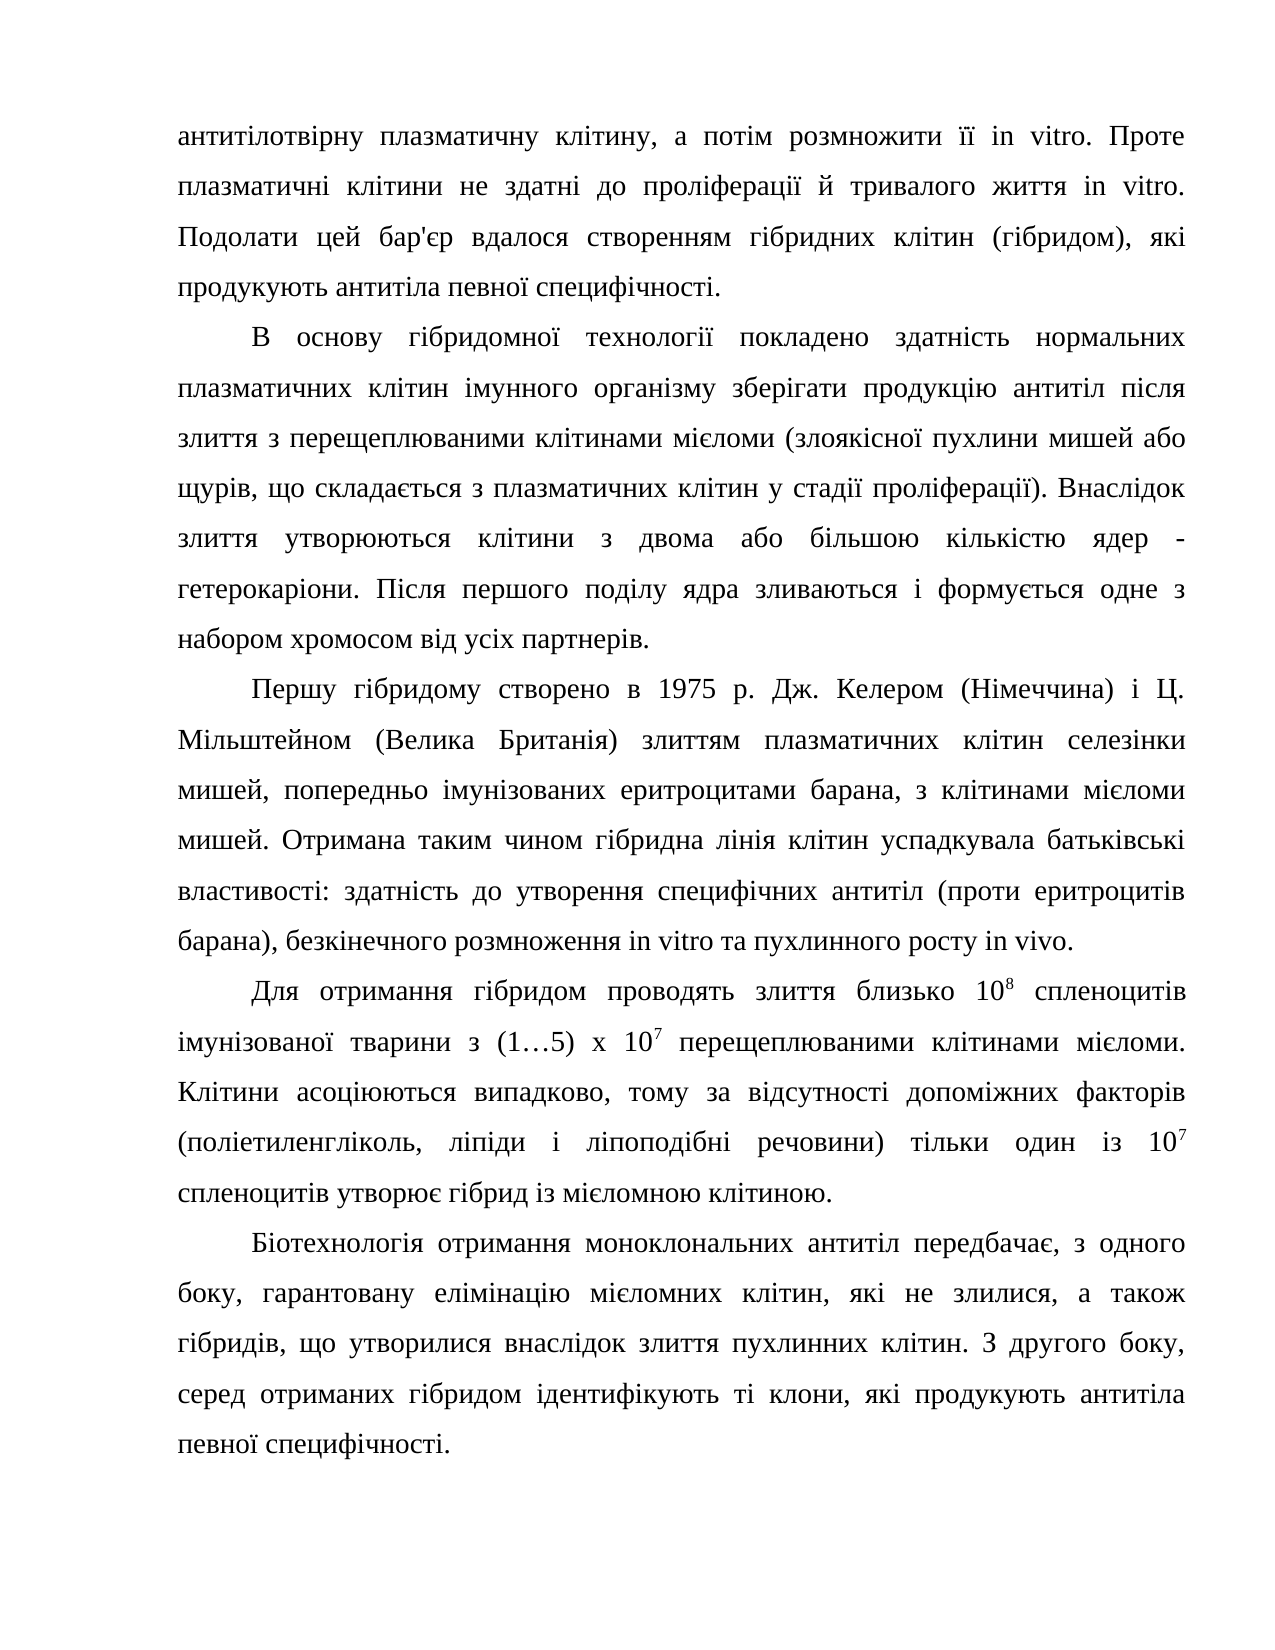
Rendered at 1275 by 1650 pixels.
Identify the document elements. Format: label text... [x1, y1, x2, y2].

text В основу гібридомної технології покладено здатність нормальних плазматичних клітин імунного організму зберігати продукцію антитіл після злиття з перещеплюваними клітинами мієломи (злоякісної пухлини мишей або щурів, що складається з плазматичних клітин у стадії проліферації). Внаслідок злиття утворюються клітини з двома або більшою кількістю ядер - гетерокаріони. Після першого поділу ядра зливаються і формується одне з набором хромосом від усіх партнерів. [177, 319, 1186, 655]
text Першу гібридому створено в 1975 р. Дж. Келером (Німеччина) і Ц. Мільштейном (Велика Британія) злиттям плазматичних клітин селезінки мишей, попередньо імунізованих еритроцитами барана, з клітинами мієломи мишей. Отримана таким чином гібридна лінія клітин успадкувала батьківські властивості: здатність до утворення специфічних антитіл (проти еритроцитів барана), безкінечного розмноження іn vitro та пухлинного росту іn vivo. [177, 672, 1186, 957]
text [177, 118, 1186, 303]
text Для отримання гібридом проводять злиття близько 108 спленоцитів імунізованої тварини з (1…5) х 107 перещеплюваними клітинами мієломи. Клітини асоціюються випадково, тому за відсутності допоміжних факторів (поліетиленгліколь, ліпіди і ліпоподібні речовини) тільки один із 107 спленоцитів утворює гібрид із мієломною клітиною. [177, 973, 1186, 1208]
text Біотехнологія отримання моноклональних антитіл передбачає, з одного боку, гарантовану елімінацію мієломних клітин, які не злилися, а також гібридів, що утворилися внаслідок злиття пухлинних клітин. З другого боку, серед отриманих гібридом ідентифікують ті клони, які продукують антитіла певної специфічності. [177, 1225, 1186, 1460]
